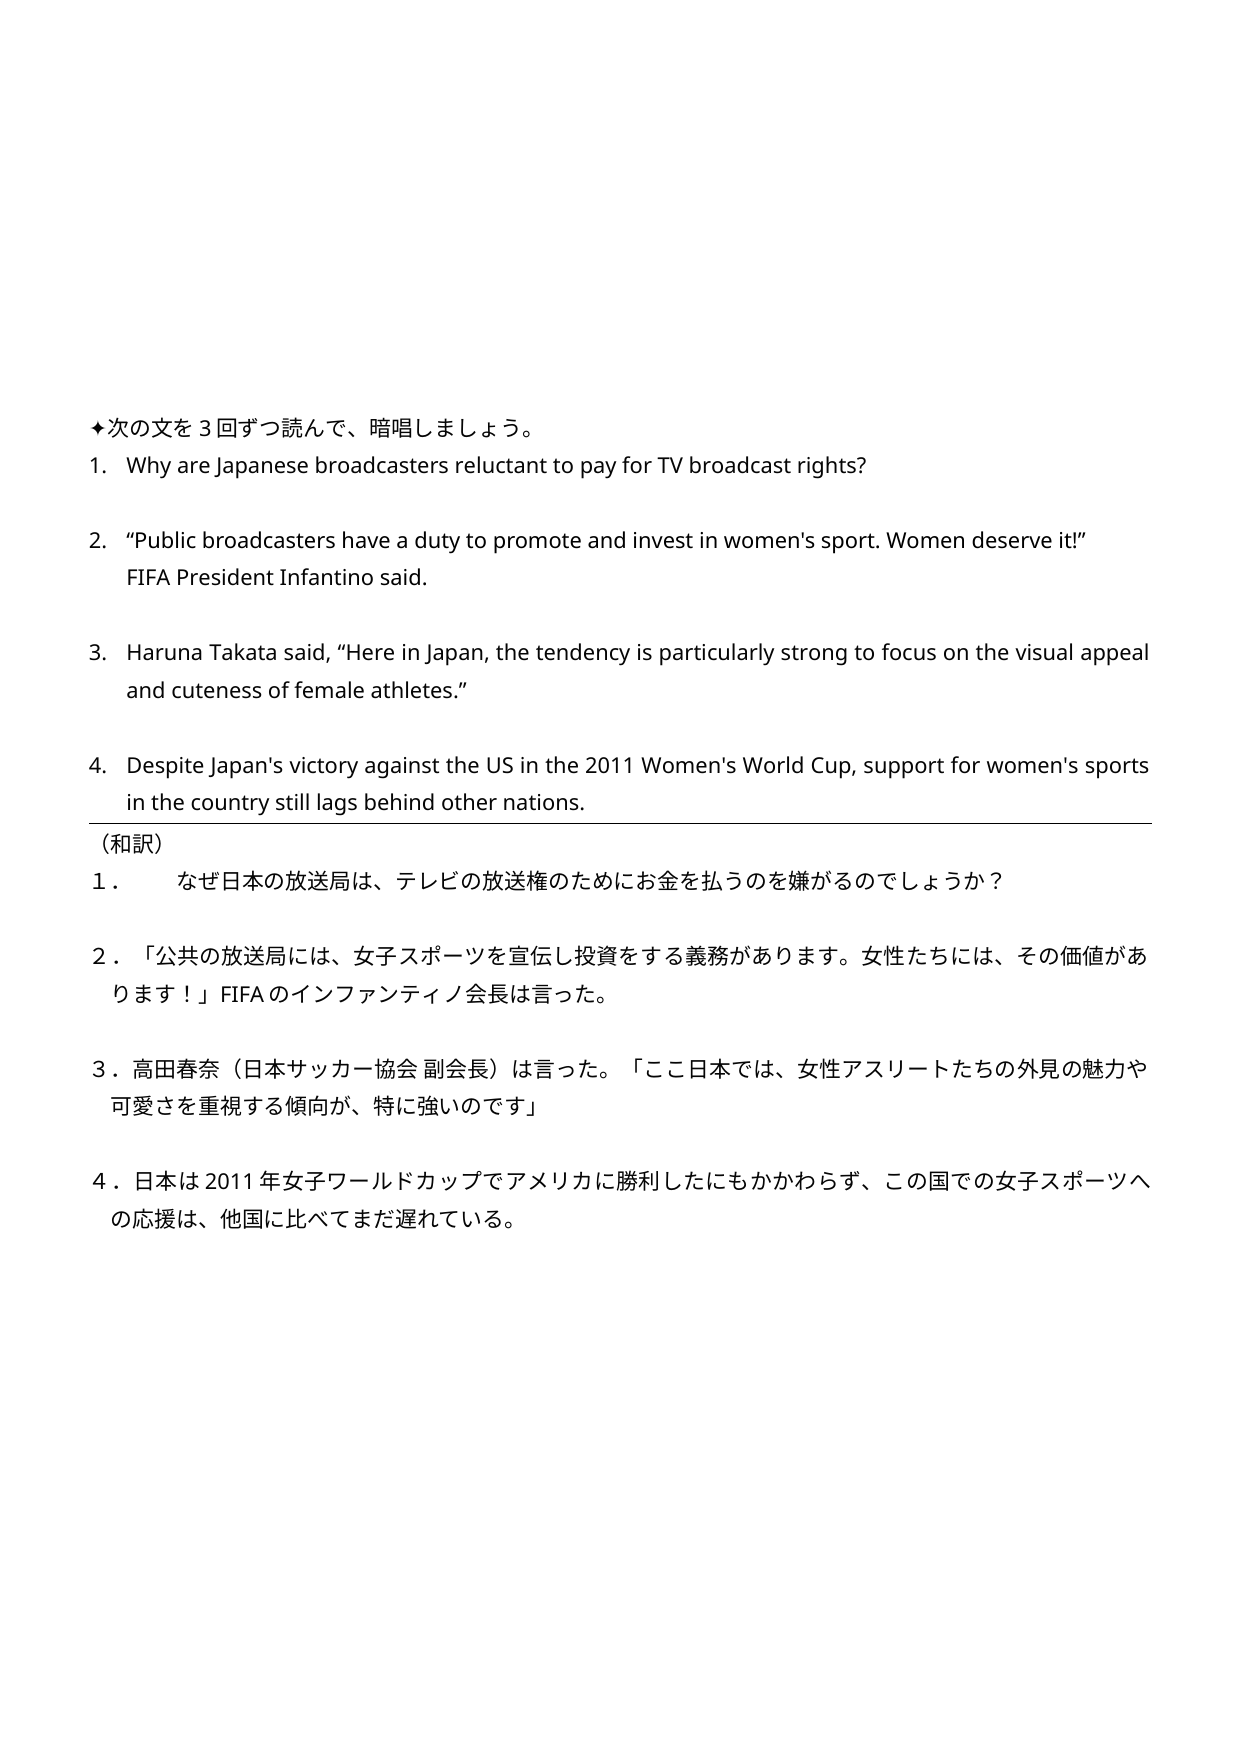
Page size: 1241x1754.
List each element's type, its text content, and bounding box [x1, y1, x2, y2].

text ４．日本は2011年女子ワールドカップでアメリカに勝利したにもかかわらず、この国での女子スポーツへの応援は、他国に比べてまだ遅れている。 [89, 1161, 1152, 1236]
list Why are Japanese broadcasters reluctant to pay for TV broadcast rights? [89, 446, 1152, 483]
text ２．「公共の放送局には、女子スポーツを宣伝し投資をする義務があります。女性たちには、その価値があります！」FIFAのインファンティノ会長は言った。 [89, 936, 1152, 1011]
list Haruna Takata said, “Here in Japan, the tendency is particularly strong to focus on the visual appeal and cuteness of female athletes.” [89, 633, 1152, 708]
list Despite Japan's victory against the US in the 2011 Women's World Cup, support for women's sports in the country still lags behind other nations. [89, 746, 1152, 823]
text ✦次の文を3回ずつ読んで、暗唱しましょう。 [89, 408, 1152, 446]
text ３．高田春奈（日本サッカー協会 副会長）は言った。「ここ日本では、女性アスリートたちの外見の魅力や可愛さを重視する傾向が、特に強いのです」 [89, 1049, 1152, 1124]
list なぜ日本の放送局は、テレビの放送権のためにお金を払うのを嫌がるのでしょうか？ [89, 861, 1152, 899]
text （和訳） [89, 824, 1152, 861]
list “Public broadcasters have a duty to promote and invest in women's sport. Women deserve it!” FIFA President Infantino said. [89, 521, 1152, 596]
